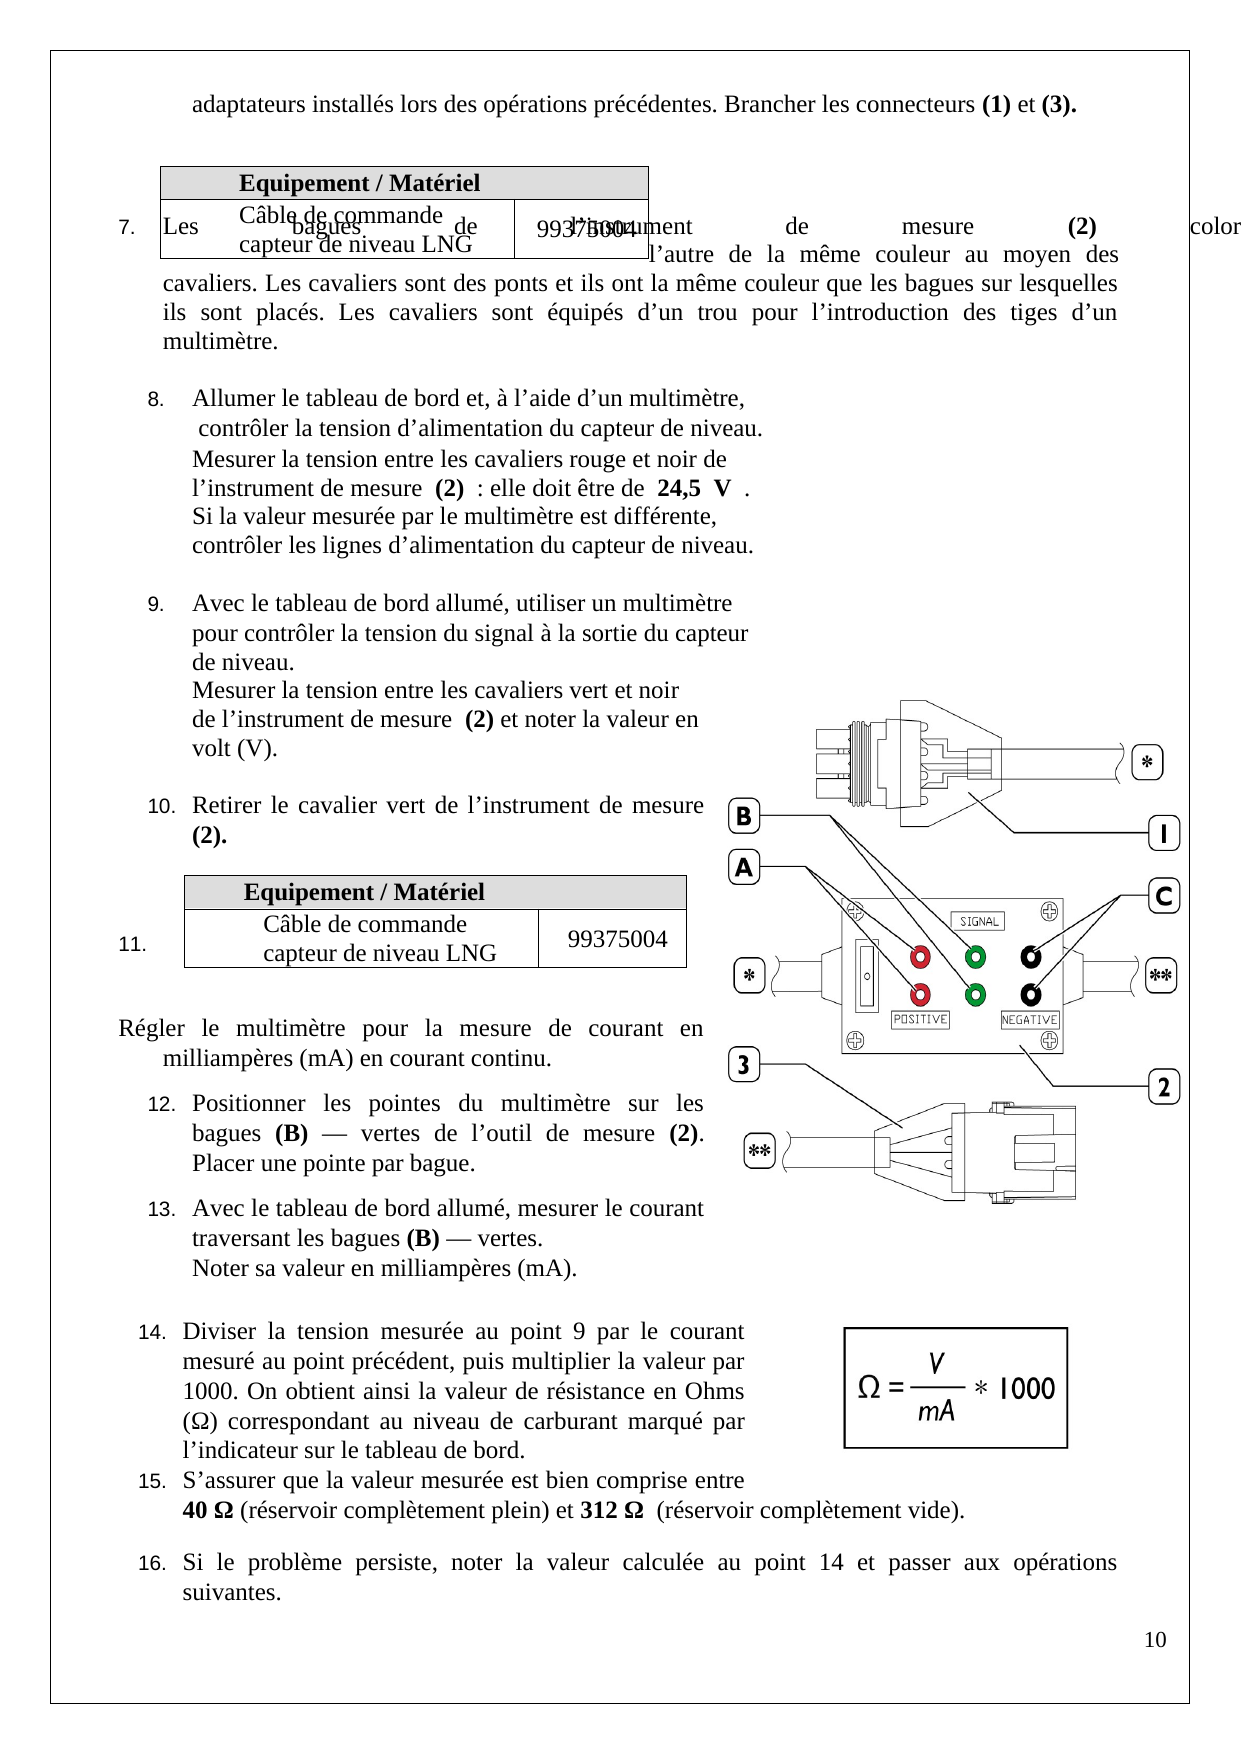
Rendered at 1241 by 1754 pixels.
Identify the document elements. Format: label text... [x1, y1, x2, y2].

picture [764, 1283, 1154, 1491]
text de niveau. [192, 647, 1167, 675]
table_header Equipement / Matériel [185, 876, 538, 908]
list Les bagues de l’instrument de mesure (2) colorées de la même couleur ( (A) — rouges, (B) — vertes, (C) — noires) sont les bornes des câbles internes de l’instrument (2) transportant le même signal électrique. Il permet au signal électrique de passer d’une bague à l’autre de la même couleur au moyen des cavaliers. Les cavaliers sont des ponts et ils ont la même couleur que les bagues sur lesquelles ils sont placés. Les cavaliers sont équipés d’un trou pour l’introduction des tiges d’un multimètre. [118, 211, 1119, 354]
table_cell 99375004 [539, 910, 686, 967]
list Positionner les pointes du multimètre sur les bagues (B) — vertes de l’outil de mesure (2). Placer une pointe par bague. [147, 1088, 723, 1177]
table_cell Câble de commande capteur de niveau LNG [185, 910, 538, 967]
list Allumer le tableau de bord et, à l’aide d’un multimètre, [147, 383, 1119, 412]
list Avec le tableau de bord allumé, utiliser un multimètre [147, 588, 1119, 616]
table_cell Câble de commande capteur de niveau LNG [161, 200, 514, 257]
table_cell 99375004 [515, 200, 648, 257]
table_header [538, 876, 686, 908]
list Retirer le cavalier vert de l’instrument de mesure (2). [147, 790, 723, 849]
table_header Equipement / Matériel [161, 167, 528, 199]
text pour contrôler la tension du signal à la sortie du capteur [192, 618, 1167, 647]
text contrôler les lignes d’alimentation du capteur de niveau. [192, 530, 1167, 559]
text Si la valeur mesurée par le multimètre est différente, [192, 501, 1167, 530]
list Diviser la tension mesurée au point 9 par le courant mesuré au point précédent, puis multiplier la valeur par 1000. On obtient ainsi la valeur de résistance en Ohms (Ω) correspondant au niveau de carburant marqué par l’indicateur sur le tableau de bord. [138, 1316, 764, 1464]
picture [723, 690, 1186, 1213]
list Avec le tableau de bord allumé, mesurer le courant traversant les bagues (B) — vertes. [147, 1193, 1119, 1252]
text Mesurer la tension entre les cavaliers rouge et noir de [192, 444, 1167, 473]
text l’instrument de mesure (2) : elle doit être de 24,5 V . [192, 473, 1167, 501]
text Mesurer la tension entre les cavaliers vert et noir de l’instrument de mesure (2) et noter la valeur en volt (V). [192, 675, 1167, 762]
list Si le problème persiste, noter la valeur calculée au point 14 et passer aux opérations suivantes. [138, 1547, 1119, 1606]
list Régler le multimètre pour la mesure de courant en milliampères (mA) en courant continu. [118, 928, 723, 1072]
table_header [528, 167, 648, 199]
text Noter sa valeur en milliampères (mA). [192, 1253, 1119, 1282]
list S’assurer que la valeur mesurée est bien comprise entre 40 Ω (réservoir complètement plein) et 312 Ω (réservoir complètement vide). [138, 1466, 1119, 1524]
text contrôler la tension d’alimentation du capteur de niveau. [192, 413, 1119, 442]
